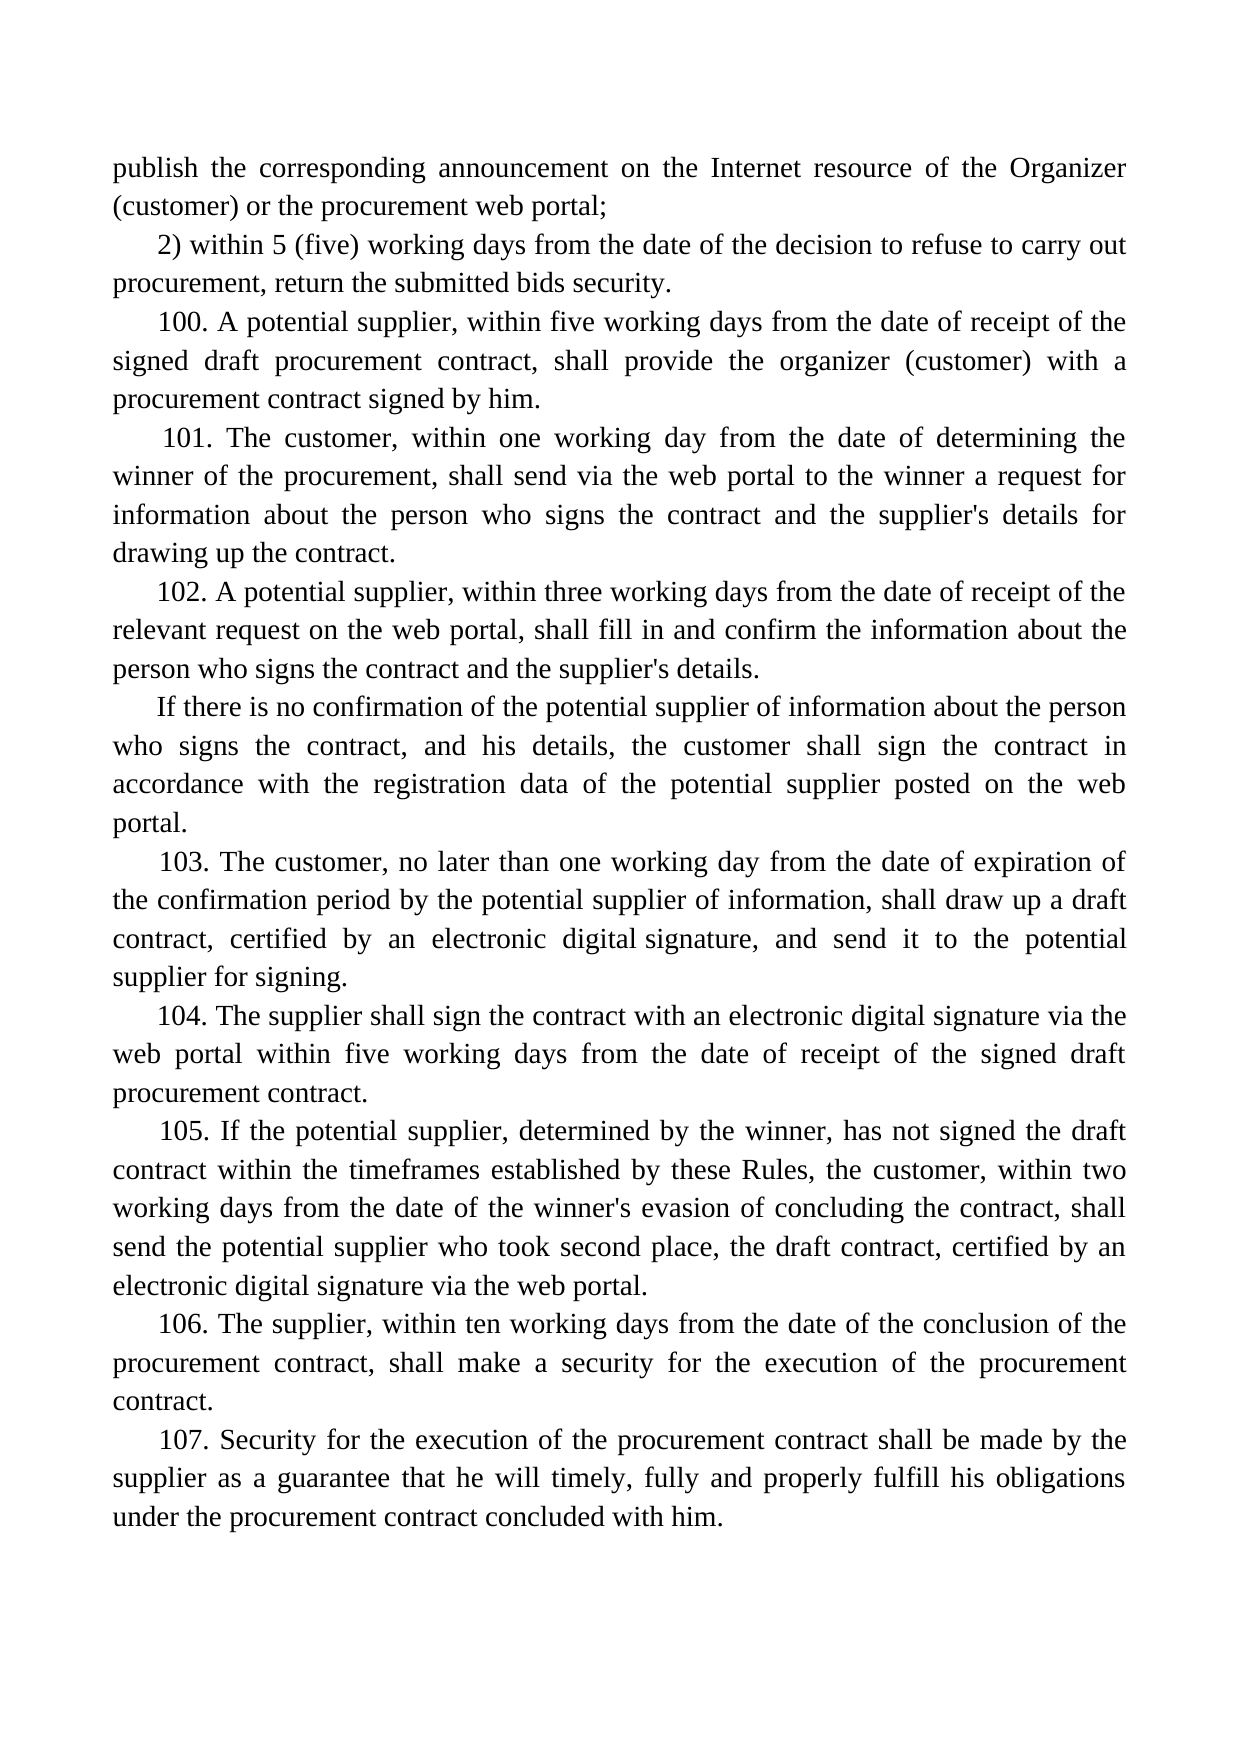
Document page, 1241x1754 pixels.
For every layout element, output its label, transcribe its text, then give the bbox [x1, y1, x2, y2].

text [112, 150, 1128, 222]
text 106. The supplier, within ten working days from the date of the conclusion of the procurement contract, shall make a security for the execution of the procurement contract. [112, 1306, 1128, 1417]
text 100. A potential supplier, within five working days from the date of receipt of the signed draft procurement contract, shall provide the organizer (customer) with a procurement contract signed by him. [112, 304, 1128, 415]
text 105. If the potential supplier, determined by the winner, has not signed the draft contract within the timeframes established by these Rules, the customer, within two working days from the date of the winner's evasion of concluding the contract, shall send the potential supplier who took second place, the draft contract, certified by an electronic digital signature via the web portal. [112, 1113, 1128, 1301]
text 107. Security for the execution of the procurement contract shall be made by the supplier as a guarantee that he will timely, fully and properly fulfill his obligations under the procurement contract concluded with him. [112, 1422, 1128, 1532]
text 101. The customer, within one working day from the date of determining the winner of the procurement, shall send via the web portal to the winner a request for information about the person who signs the contract and the supplier's details for drawing up the contract. [112, 420, 1128, 569]
text 103. The customer, no later than one working day from the date of expiration of the confirmation period by the potential supplier of information, shall draw up a draft contract, certified by an electronic digital signature, and send it to the potential supplier for signing. [112, 844, 1128, 993]
text If there is no confirmation of the potential supplier of information about the person who signs the contract, and his details, the customer shall sign the contract in accordance with the registration data of the potential supplier posted on the web portal. [112, 689, 1128, 839]
text 2) within 5 (five) working days from the date of the decision to refuse to carry out procurement, return the submitted bids security. [112, 227, 1128, 299]
text 102. A potential supplier, within three working days from the date of receipt of the relevant request on the web portal, shall fill in and confirm the information about the person who signs the contract and the supplier's details. [112, 574, 1128, 684]
text 104. The supplier shall sign the contract with an electronic digital signature via the web portal within five working days from the date of receipt of the signed draft procurement contract. [112, 998, 1128, 1108]
